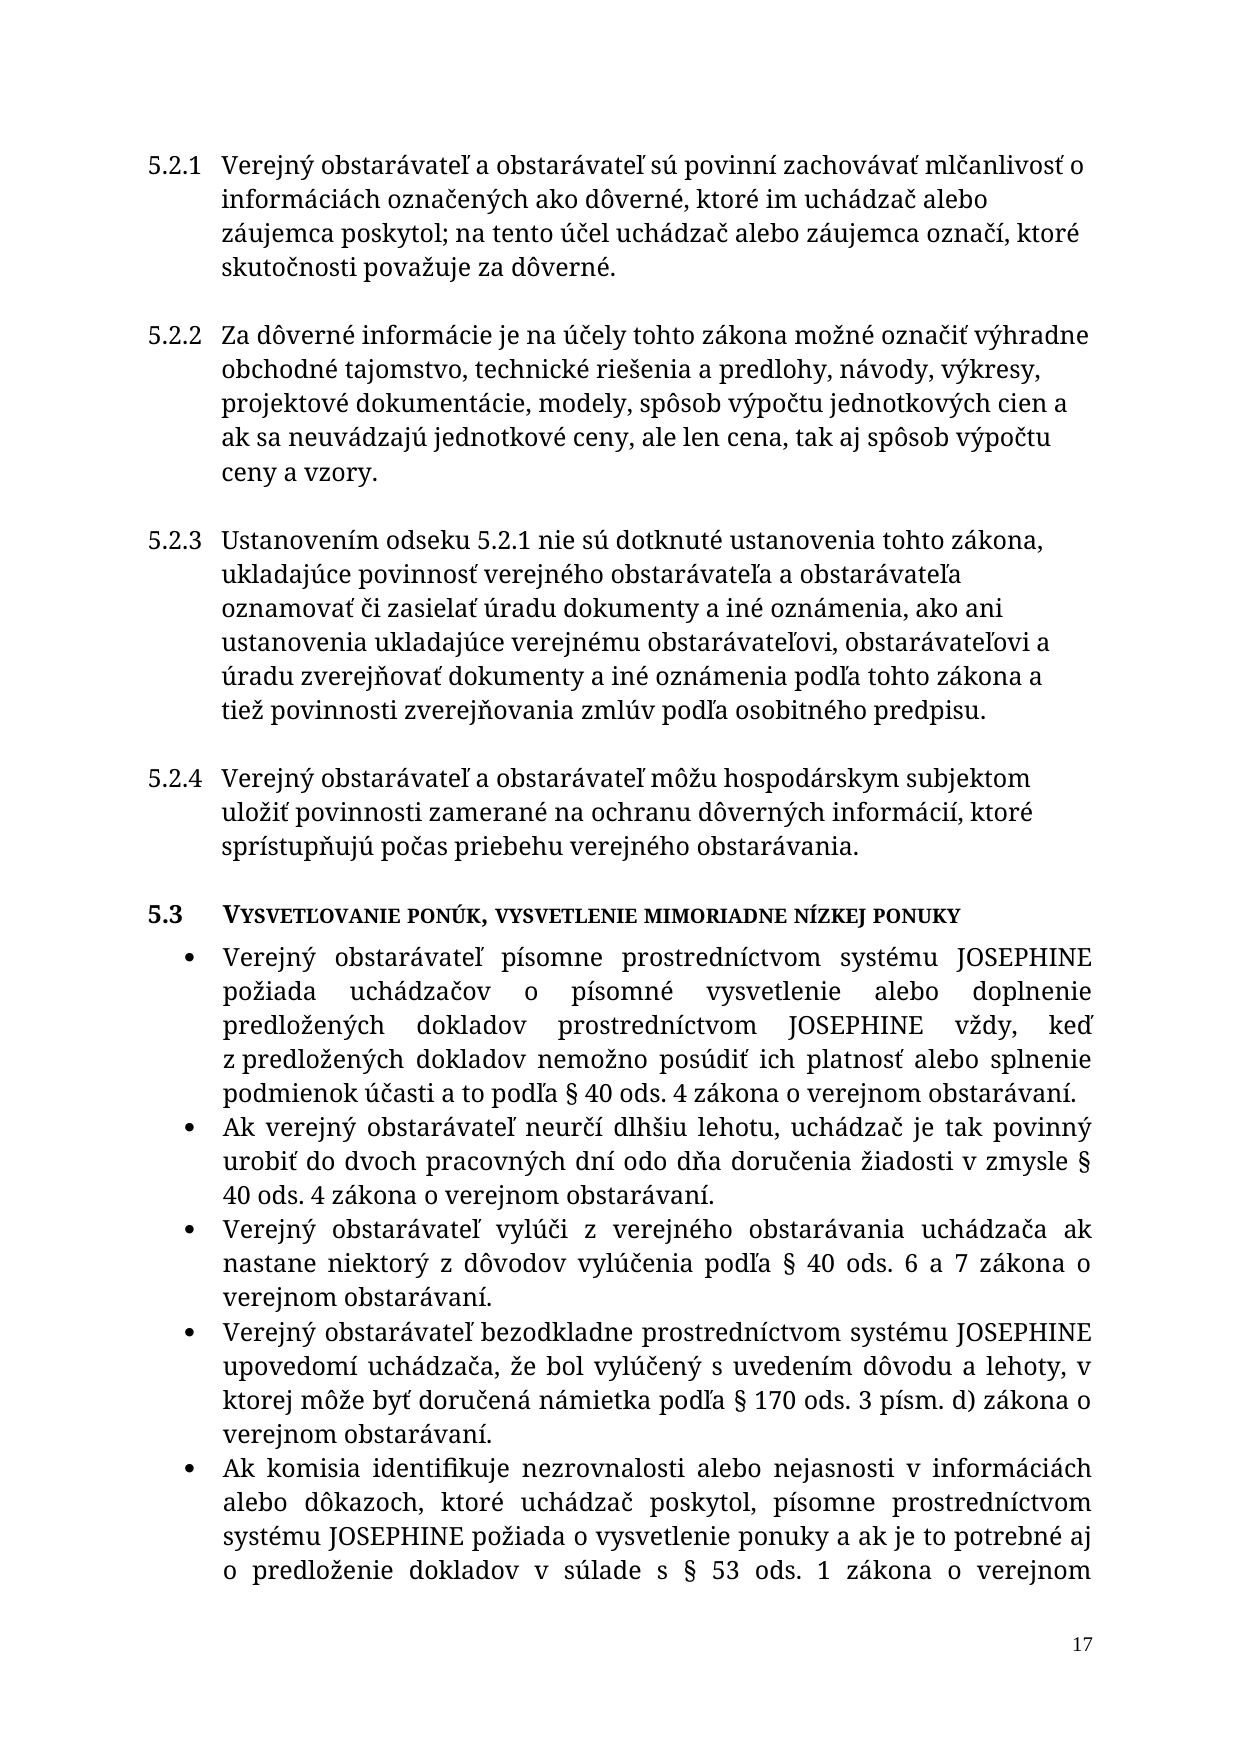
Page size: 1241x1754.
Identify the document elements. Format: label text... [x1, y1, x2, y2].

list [185, 1450, 1093, 1587]
text 5.2.2 Za dôverné informácie je na účely tohto zákona možné označiť výhradne obchodné tajomstvo, technické riešenia a predlohy, návody, výkresy, projektové dokumentácie, modely, spôsob výpočtu jednotkových cien a ak sa neuvádzajú jednotkové ceny, ale len cena, tak aj spôsob výpočtu ceny a vzory. [148, 318, 1093, 488]
text 5.2.3 Ustanovením odseku 5.2.1 nie sú dotknuté ustanovenia tohto zákona, ukladajúce povinnosť verejného obstarávateľa a obstarávateľa oznamovať či zasielať úradu dokumenty a iné oznámenia, ako ani ustanovenia ukladajúce verejnému obstarávateľovi, obstarávateľovi a úradu zverejňovať dokumenty a iné oznámenia podľa tohto zákona a tiež povinnosti zverejňovania zmlúv podľa osobitného predpisu. [148, 522, 1093, 727]
list Verejný obstarávateľ vylúči z verejného obstarávania uchádzača ak nastane niektorý z dôvodov vylúčenia podľa § 40 ods. 6 a 7 zákona o verejnom obstarávaní. [185, 1212, 1093, 1314]
list Ak verejný obstarávateľ neurčí dlhšiu lehotu, uchádzač je tak povinný urobiť do dvoch pracovných dní odo dňa doručenia žiadosti v zmysle § 40 ods. 4 zákona o verejnom obstarávaní. [185, 1110, 1093, 1212]
list Verejný obstarávateľ bezodkladne prostredníctvom systému JOSEPHINE upovedomí uchádzača, že bol vylúčený s uvedením dôvodu a lehoty, v ktorej môže byť doručená námietka podľa § 170 ods. 3 písm. d) zákona o verejnom obstarávaní. [185, 1314, 1093, 1450]
text 5.2.4 Verejný obstarávateľ a obstarávateľ môžu hospodárskym subjektom uložiť povinnosti zamerané na ochranu dôverných informácií, ktoré sprístupňujú počas priebehu verejného obstarávania. [148, 761, 1093, 863]
text 5.2.1 Verejný obstarávateľ a obstarávateľ sú povinní zachovávať mlčanlivosť o informáciách označených ako dôverné, ktoré im uchádzač alebo záujemca poskytol; na tento účel uchádzač alebo záujemca označí, ktoré skutočnosti považuje za dôverné. [148, 148, 1093, 284]
list Verejný obstarávateľ písomne prostredníctvom systému JOSEPHINE požiada uchádzačov o písomné vysvetlenie alebo doplnenie predložených dokladov prostredníctvom JOSEPHINE vždy, keď z predložených dokladov nemožno posúdiť ich platnosť alebo splnenie podmienok účasti a to podľa § 40 ods. 4 zákona o verejnom obstarávaní. [185, 939, 1093, 1110]
subtitle Vysvetľovanie ponúk, vysvetlenie mimoriadne nízkej ponuky [148, 897, 1093, 931]
